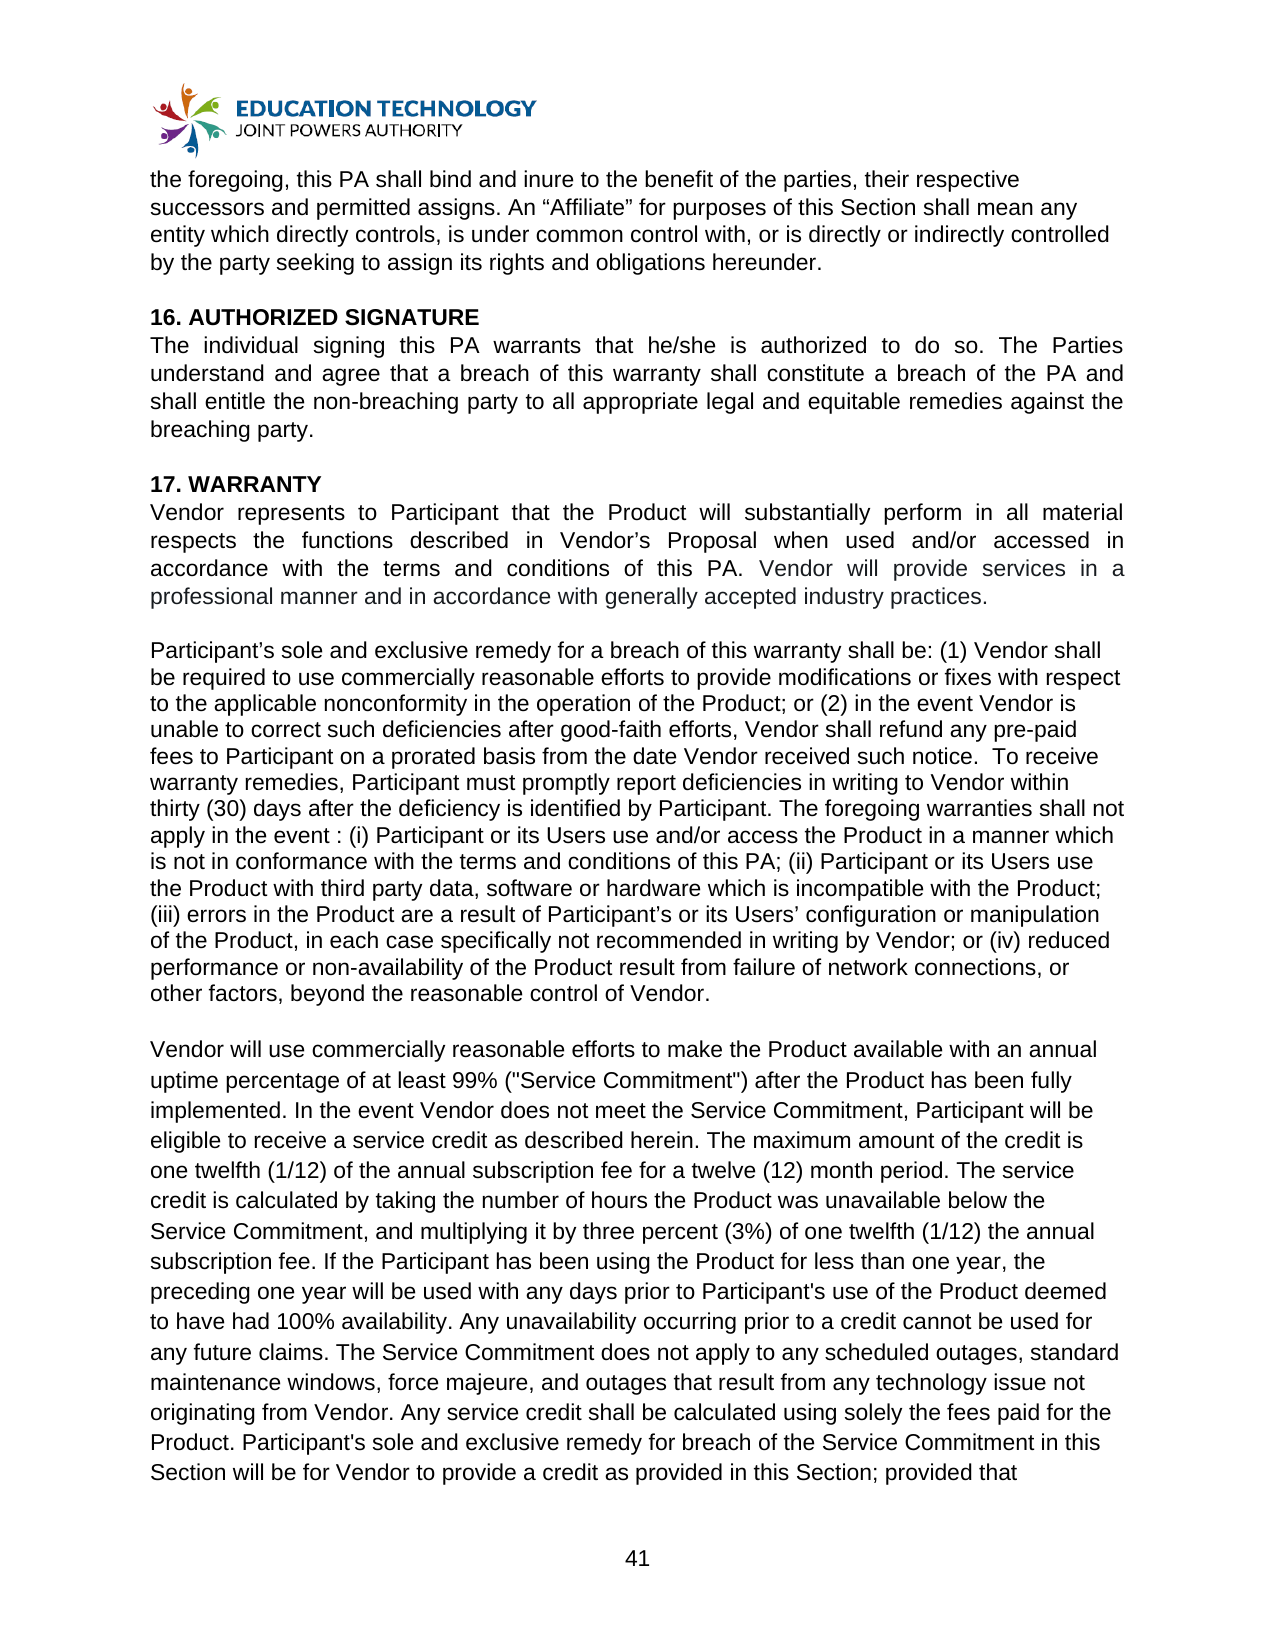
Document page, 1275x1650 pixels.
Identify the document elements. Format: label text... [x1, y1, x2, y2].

text The individual signing this PA warrants that he/she is authorized to do so. The Parties understand and agree that a breach of this warranty shall constitute a breach of the PA and shall entitle the non-breaching party to all appropriate legal and equitable remedies against the breaching party. [150, 332, 1125, 442]
picture [150, 75, 543, 162]
text 16. AUTHORIZED SIGNATURE [150, 304, 1125, 330]
text 17. WARRANTY [150, 471, 1125, 498]
text Vendor represents to Participant that the Product will substantially perform in all material respects the functions described in Vendor’s Proposal when used and/or accessed in accordance with the terms and conditions of this PA. Vendor will provide services in a professional manner and in accordance with generally accepted industry practices. [150, 499, 1125, 609]
text Participant’s sole and exclusive remedy for a breach of this warranty shall be: (1) Vendor shall be required to use commercially reasonable efforts to provide modifications or fixes with respect to the applicable nonconformity in the operation of the Product; or (2) in the event Vendor is unable to correct such deficiencies after good-faith efforts, Vendor shall refund any pre-paid fees to Participant on a prorated basis from the date Vendor received such notice. To receive warranty remedies, Participant must promptly report deficiencies in writing to Vendor within thirty (30) days after the deficiency is identified by Participant. The foregoing warranties shall not apply in the event : (i) Participant or its Users use and/or access the Product in a manner which is not in conformance with the terms and conditions of this PA; (ii) Participant or its Users use the Product with third party data, software or hardware which is incompatible with the Product; (iii) errors in the Product are a result of Participant’s or its Users’ configuration or manipulation of the Product, in each case specifically not recommended in writing by Vendor; or (iv) reduced performance or non-availability of the Product result from failure of network connections, or other factors, beyond the reasonable control of Vendor. [150, 637, 1125, 1006]
